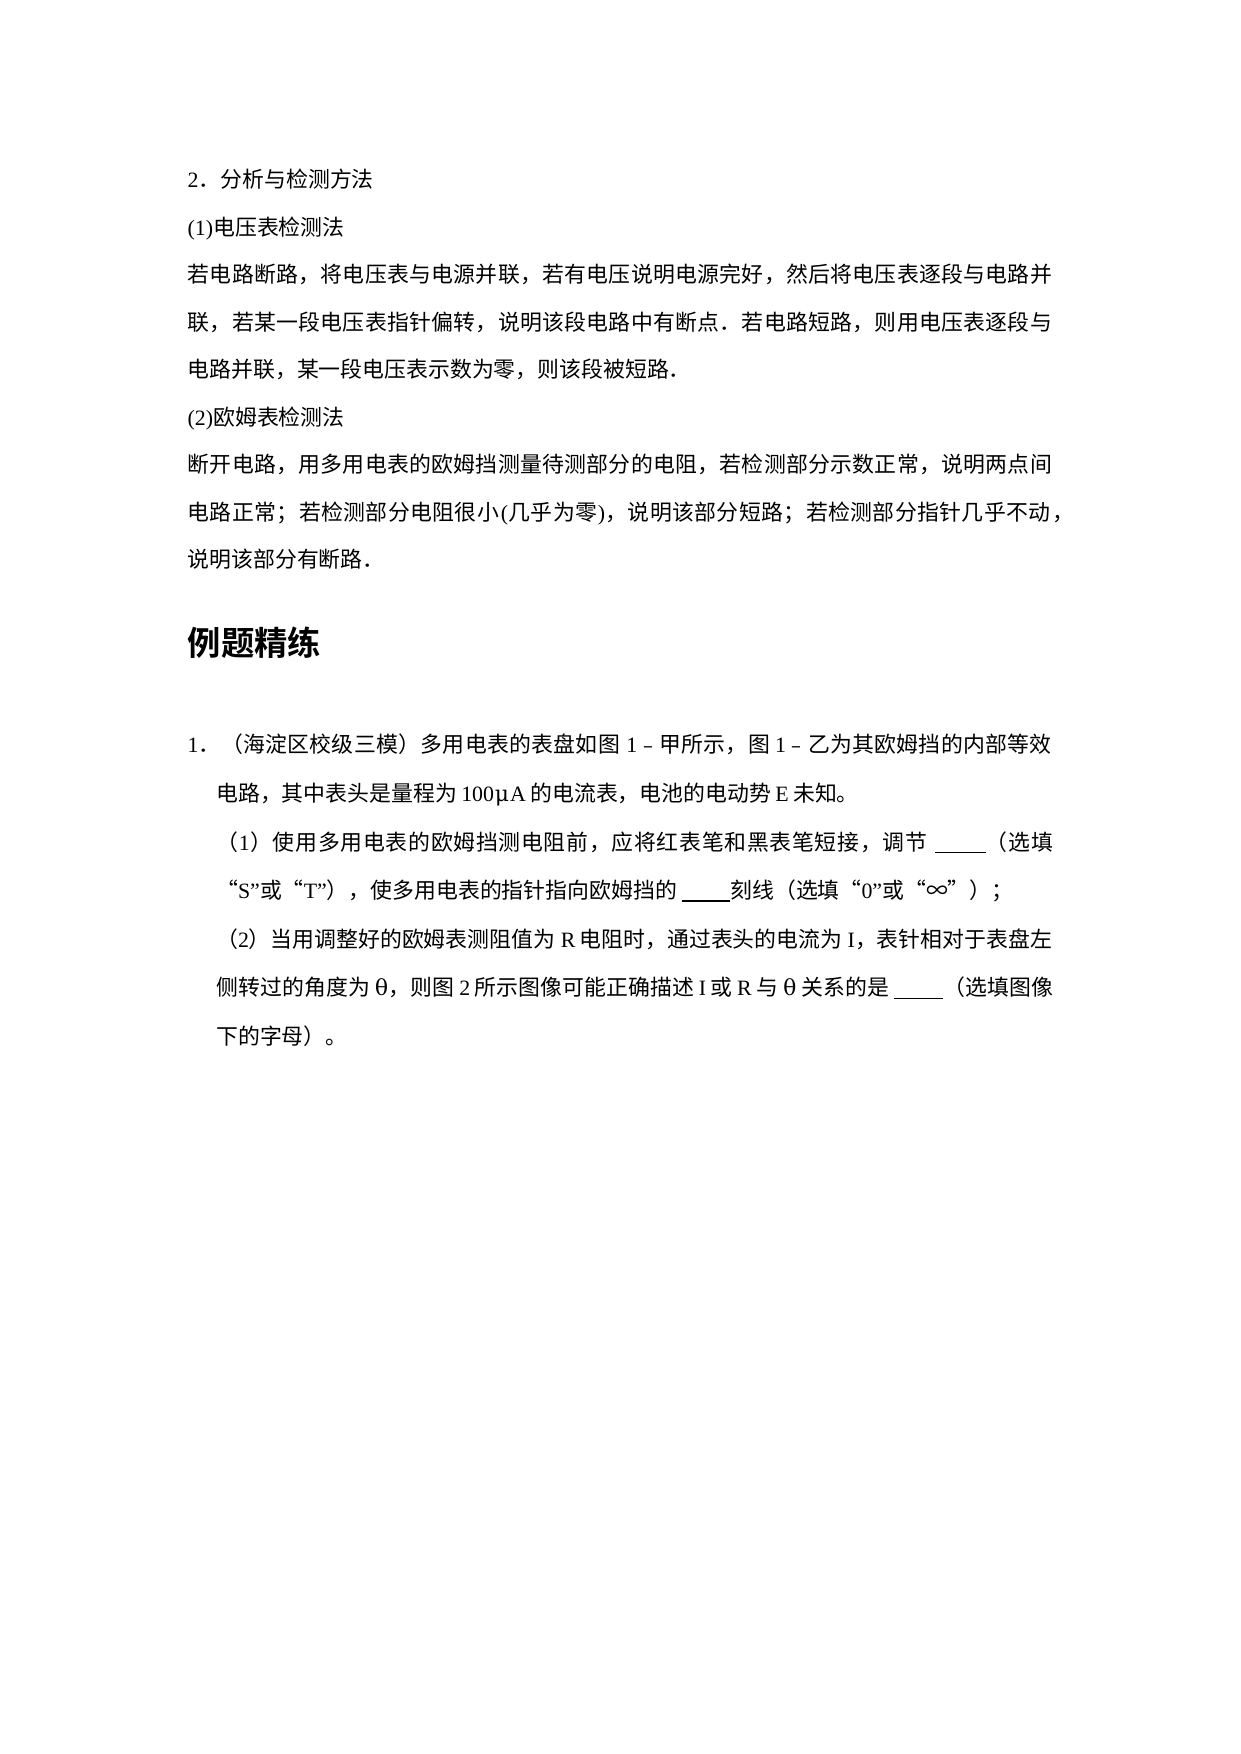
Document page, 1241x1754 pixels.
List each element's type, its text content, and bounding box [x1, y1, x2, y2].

text (2)欧姆表检测法 [187, 399, 1053, 431]
subtitle 例题精练 [187, 617, 1053, 665]
text 若电路断路，将电压表与电源并联，若有电压说明电源完好，然后将电压表逐段与电路并联，若某一段电压表指针偏转，说明该段电路中有断点．若电路短路，则用电压表逐段与电路并联，某一段电压表示数为零，则该段被短路． [187, 257, 1053, 384]
text （2）当用调整好的欧姆表测阻值为R电阻时，通过表头的电流为I，表针相对于表盘左侧转过的角度为θ，则图2所示图像可能正确描述I或R与θ关系的是 （选填图像下的字母）。 [216, 921, 1053, 1051]
text （1）使用多用电表的欧姆挡测电阻前，应将红表笔和黑表笔短接，调节 （选填“S”或“T”），使多用电表的指针指向欧姆挡的 刻线（选填“0”或“∞”）； [216, 824, 1053, 905]
text 2．分析与检测方法 [187, 162, 1053, 194]
text 断开电路，用多用电表的欧姆挡测量待测部分的电阻，若检测部分示数正常，说明两点间电路正常；若检测部分电阻很小(几乎为零)，说明该部分短路；若检测部分指针几乎不动，说明该部分有断路． [187, 447, 1053, 574]
text 1．（海淀区校级三模）多用电表的表盘如图1﹣甲所示，图1﹣乙为其欧姆挡的内部等效电路，其中表头是量程为100μA的电流表，电池的电动势E未知。 [187, 727, 1053, 808]
text (1)电压表检测法 [187, 209, 1053, 241]
